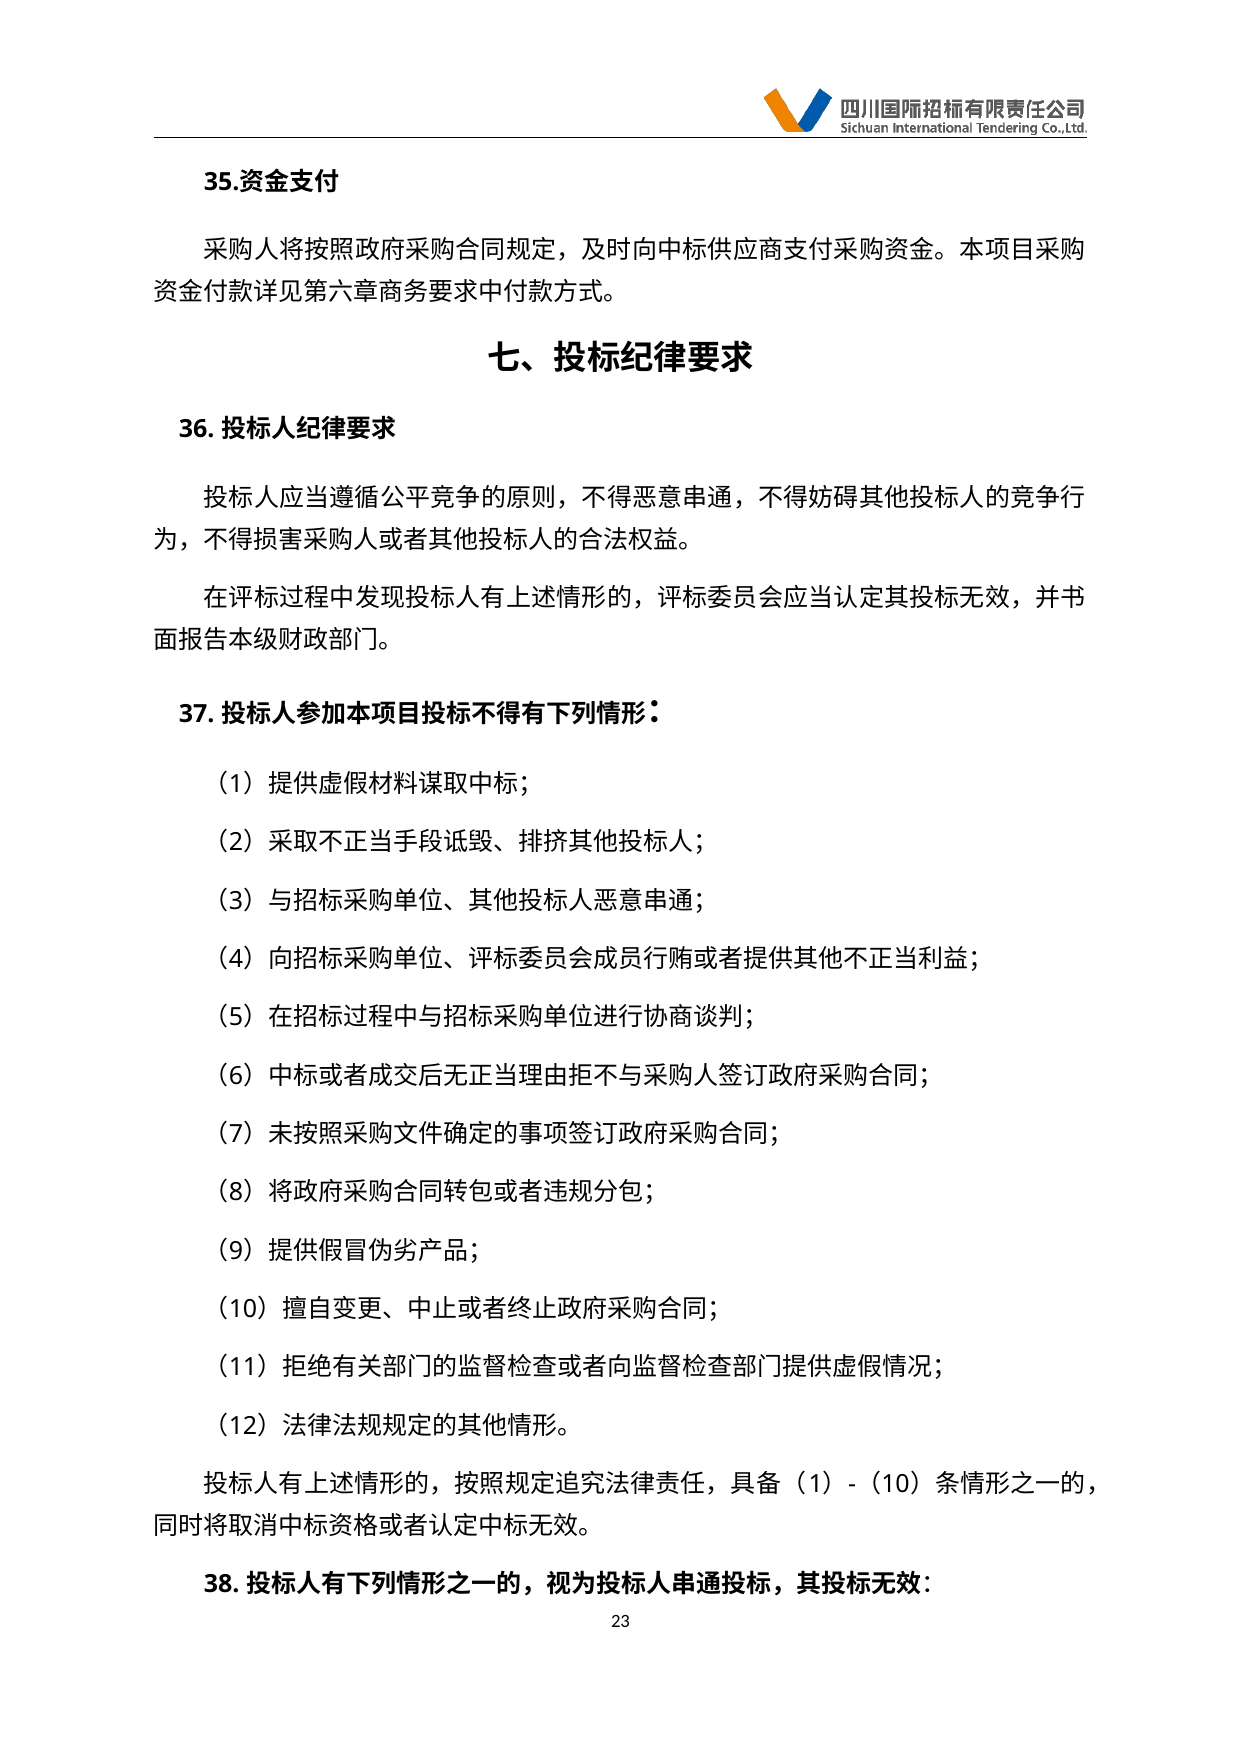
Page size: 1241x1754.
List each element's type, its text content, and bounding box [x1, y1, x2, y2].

picture [763, 88, 1087, 135]
text 投标人有上述情形的，按照规定追究法律责任，具备（1）-（10）条情形之一的，同时将取消中标资格或者认定中标无效。 [153, 1459, 1087, 1542]
text （11）拒绝有关部门的监督检查或者向监督检查部门提供虚假情况； [153, 1342, 1087, 1384]
text （2）采取不正当手段诋毁、排挤其他投标人； [153, 817, 1087, 859]
text 38. 投标人有下列情形之一的，视为投标人串通投标，其投标无效： [153, 1559, 1087, 1601]
text 在评标过程中发现投标人有上述情形的，评标委员会应当认定其投标无效，并书面报告本级财政部门。 [153, 573, 1087, 657]
text （12）法律法规规定的其他情形。 [153, 1401, 1087, 1442]
text （5）在招标过程中与招标采购单位进行协商谈判； [153, 992, 1087, 1034]
text （4）向招标采购单位、评标委员会成员行贿或者提供其他不正当利益； [153, 934, 1087, 976]
subtitle 七、投标纪律要求 [153, 336, 1087, 377]
text （10）擅自变更、中止或者终止政府采购合同； [153, 1284, 1087, 1326]
text 投标人应当遵循公平竞争的原则，不得恶意串通，不得妨碍其他投标人的竞争行为，不得损害采购人或者其他投标人的合法权益。 [153, 473, 1087, 557]
text （9）提供假冒伪劣产品； [153, 1226, 1087, 1267]
subtitle 36. 投标人纪律要求 [153, 404, 1087, 446]
text （1）提供虚假材料谋取中标； [153, 759, 1087, 801]
subtitle 35.资金支付 [153, 157, 1087, 198]
text （7）未按照采购文件确定的事项签订政府采购合同； [153, 1109, 1087, 1151]
text 采购人将按照政府采购合同规定，及时向中标供应商支付采购资金。本项目采购资金付款详见第六章商务要求中付款方式。 [153, 225, 1087, 309]
subtitle 37. 投标人参加本项目投标不得有下列情形： [153, 684, 1087, 732]
text （3）与招标采购单位、其他投标人恶意串通； [153, 876, 1087, 917]
text （8）将政府采购合同转包或者违规分包； [153, 1167, 1087, 1209]
text （6）中标或者成交后无正当理由拒不与采购人签订政府采购合同； [153, 1051, 1087, 1092]
